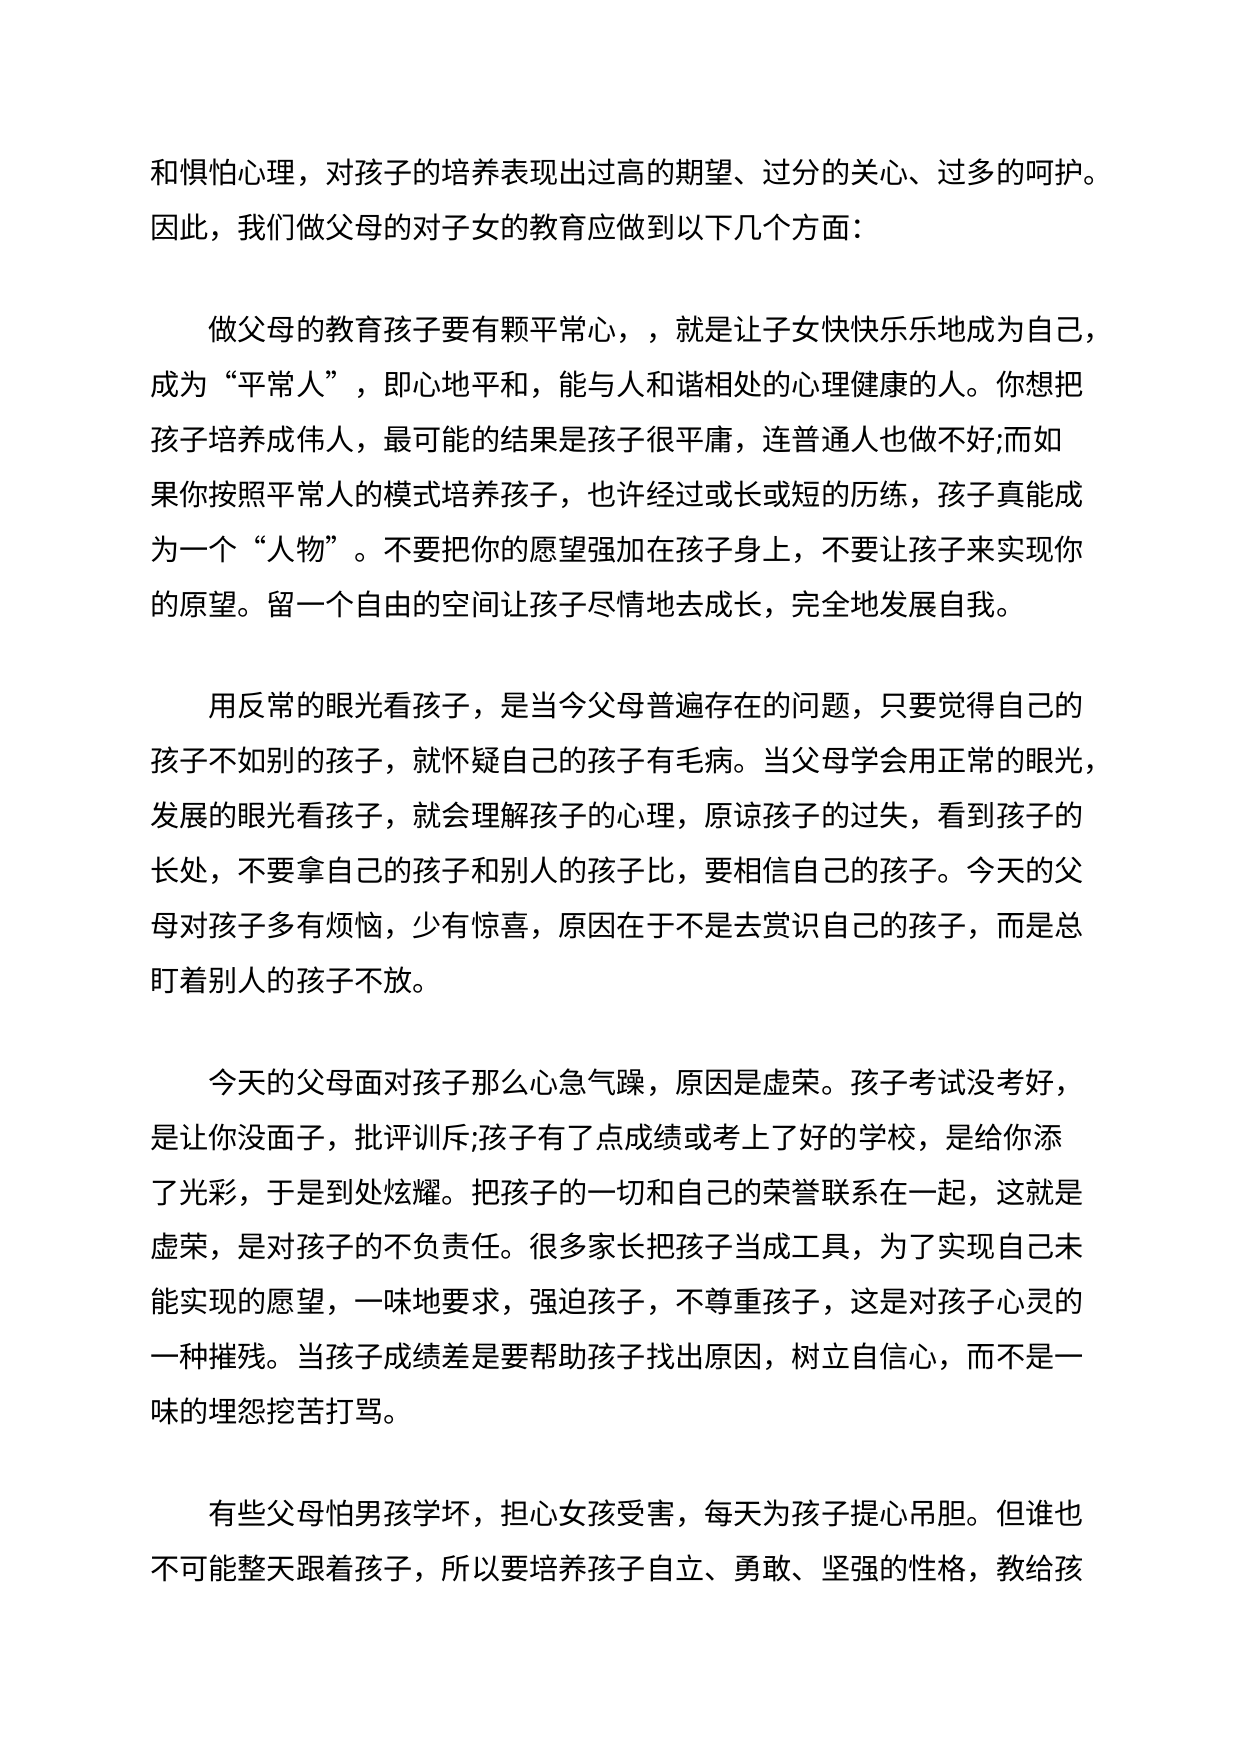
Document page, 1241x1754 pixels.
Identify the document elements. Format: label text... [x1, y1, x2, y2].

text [150, 1491, 1090, 1588]
text 今天的父母面对孩子那么心急气躁，原因是虚荣。孩子考试没考好，是让你没面子，批评训斥;孩子有了点成绩或考上了好的学校，是给你添了光彩，于是到处炫耀。把孩子的一切和自己的荣誉联系在一起，这就是虚荣，是对孩子的不负责任。很多家长把孩子当成工具，为了实现自己未能实现的愿望，一味地要求，强迫孩子，不尊重孩子，这是对孩子心灵的一种摧残。当孩子成绩差是要帮助孩子找出原因，树立自信心，而不是一味的埋怨挖苦打骂。 [150, 1059, 1090, 1431]
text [150, 150, 1090, 247]
text 用反常的眼光看孩子，是当今父母普遍存在的问题，只要觉得自己的孩子不如别的孩子，就怀疑自己的孩子有毛病。当父母学会用正常的眼光，发展的眼光看孩子，就会理解孩子的心理，原谅孩子的过失，看到孩子的长处，不要拿自己的孩子和别人的孩子比，要相信自己的孩子。今天的父母对孩子多有烦恼，少有惊喜，原因在于不是去赏识自己的孩子，而是总盯着别人的孩子不放。 [150, 683, 1090, 1000]
text 做父母的教育孩子要有颗平常心，，就是让子女快快乐乐地成为自己，成为“平常人”，即心地平和，能与人和谐相处的心理健康的人。你想把孩子培养成伟人，最可能的结果是孩子很平庸，连普通人也做不好;而如果你按照平常人的模式培养孩子，也许经过或长或短的历练，孩子真能成为一个“人物”。不要把你的愿望强加在孩子身上，不要让孩子来实现你的原望。留一个自由的空间让孩子尽情地去成长，完全地发展自我。 [150, 307, 1090, 623]
